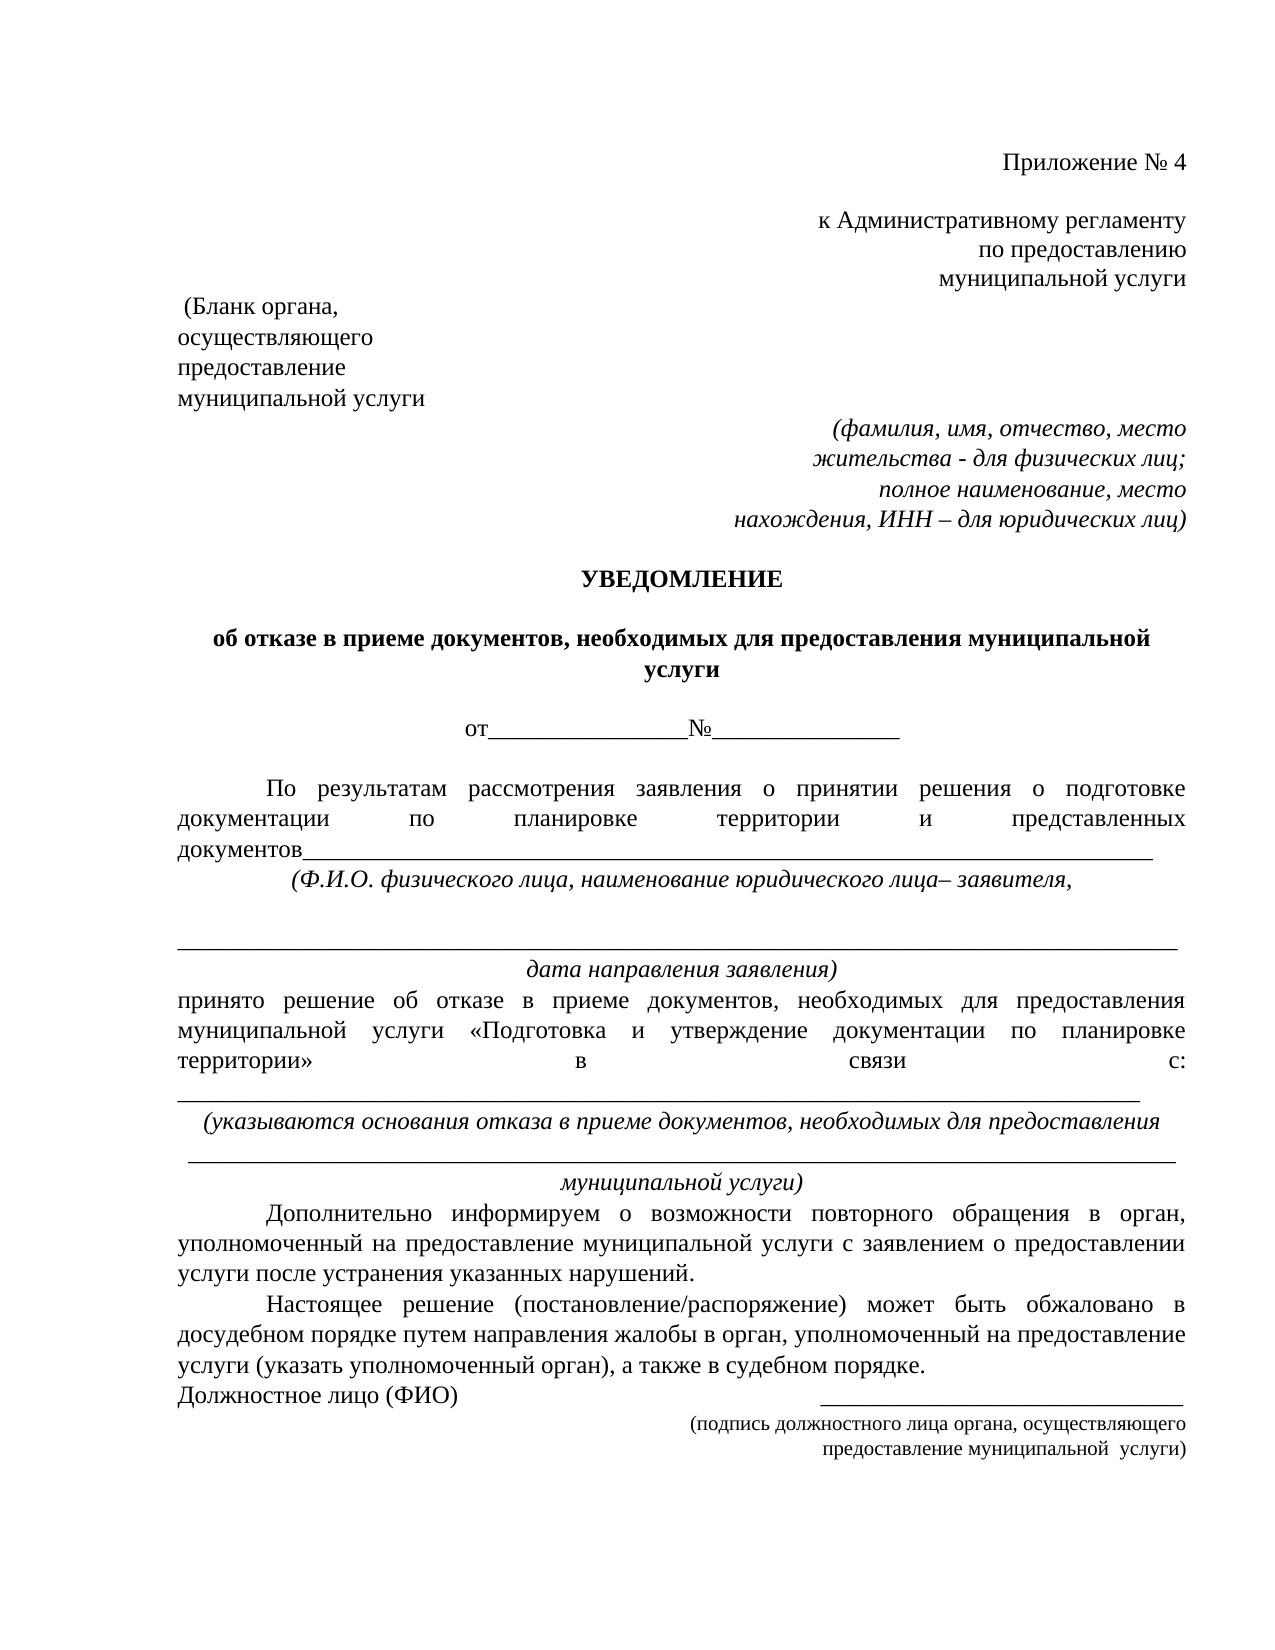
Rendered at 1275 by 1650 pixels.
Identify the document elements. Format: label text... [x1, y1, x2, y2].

text Дополнительно информируем о возможности повторного обращения в орган, уполномоченный на предоставление муниципальной услуги с заявлением о предоставлении услуги после устранения указанных нарушений. [177, 1198, 1186, 1287]
text муниципальной услуги) [177, 1167, 1186, 1196]
text предоставление муниципальной услуги) [177, 1436, 1186, 1460]
text По результатам рассмотрения заявления о принятии решения о подготовке документации по планировке территории и представленных документов____________________________________________________________________ [177, 773, 1186, 863]
text муниципальной услуги [177, 383, 1186, 411]
text (Ф.И.О. физического лица, наименование юридического лица– заявителя, [177, 864, 1186, 893]
text (Бланк органа, осуществляющего предоставление [177, 291, 1186, 381]
text УВЕДОМЛЕНИЕ [177, 564, 1186, 593]
text _______________________________________________________________________________ [177, 1137, 1186, 1166]
text (указываются основания отказа в приеме документов, необходимых для предоставления [177, 1106, 1186, 1135]
text Должностное лицо (ФИО) _____________________________ [177, 1380, 1186, 1409]
text от________________№_______________ [177, 713, 1186, 742]
text жительства - для физических лиц; [177, 443, 1186, 472]
text (подпись должностного лица органа, осуществляющего [177, 1411, 1186, 1435]
text дата направления заявления) [177, 954, 1186, 983]
text ________________________________________________________________________________ [177, 924, 1186, 953]
text Приложение № 4 [177, 147, 1186, 176]
text принято решение об отказе в приеме документов, необходимых для предоставления муниципальной услуги «Подготовка и утверждение документации по планировке территории» в связи с: _____________________________________________________________________________ [177, 985, 1186, 1105]
text об отказе в приеме документов, необходимых для предоставления муниципальной услуги [177, 623, 1186, 683]
text полное наименование, место [177, 474, 1186, 503]
text муниципальной услуги [177, 263, 1186, 291]
text нахождения, ИНН – для юридических лиц) [177, 504, 1186, 533]
text к Административному регламенту [177, 205, 1186, 234]
text Настоящее решение (постановление/распоряжение) может быть обжаловано в досудебном порядке путем направления жалобы в орган, уполномоченный на предоставление услуги (указать уполномоченный орган), а также в судебном порядке. [177, 1289, 1186, 1378]
text (фамилия, имя, отчество, место [177, 413, 1186, 442]
text по предоставлению [177, 234, 1186, 263]
